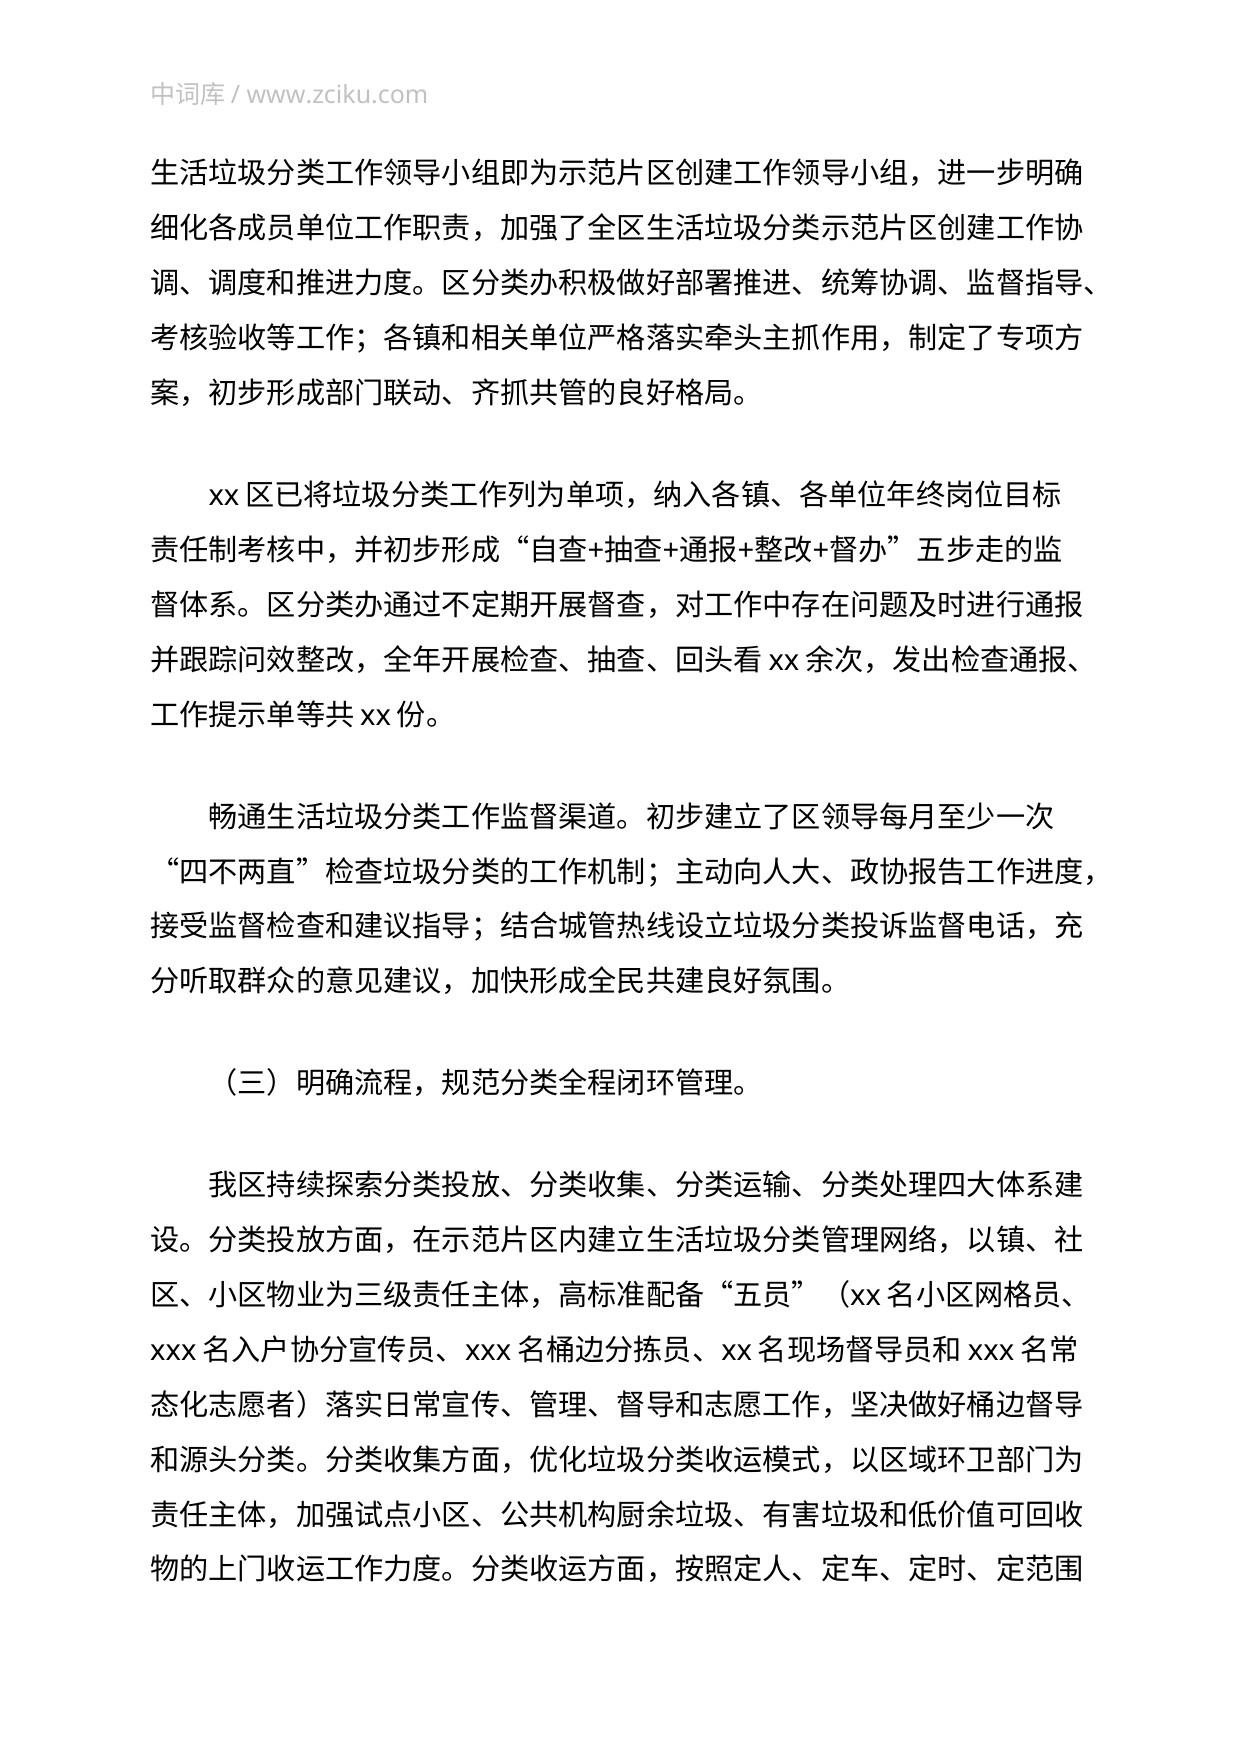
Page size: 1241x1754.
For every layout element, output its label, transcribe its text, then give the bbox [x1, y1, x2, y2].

text xx区已将垃圾分类工作列为单项，纳入各镇、各单位年终岗位目标责任制考核中，并初步形成“自查+抽查+通报+整改+督办”五步走的监督体系。区分类办通过不定期开展督查，对工作中存在问题及时进行通报并跟踪问效整改，全年开展检查、抽查、回头看xx余次，发出检查通报、工作提示单等共xx份。 [150, 471, 1090, 734]
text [150, 1161, 1090, 1588]
text 畅通生活垃圾分类工作监督渠道。初步建立了区领导每月至少一次“四不两直”检查垃圾分类的工作机制；主动向人大、政协报告工作进度，接受监督检查和建议指导；结合城管热线设立垃圾分类投诉监督电话，充分听取群众的意见建议，加快形成全民共建良好氛围。 [150, 793, 1090, 1000]
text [150, 150, 1090, 412]
text （三）明确流程，规范分类全程闭环管理。 [150, 1060, 1090, 1102]
